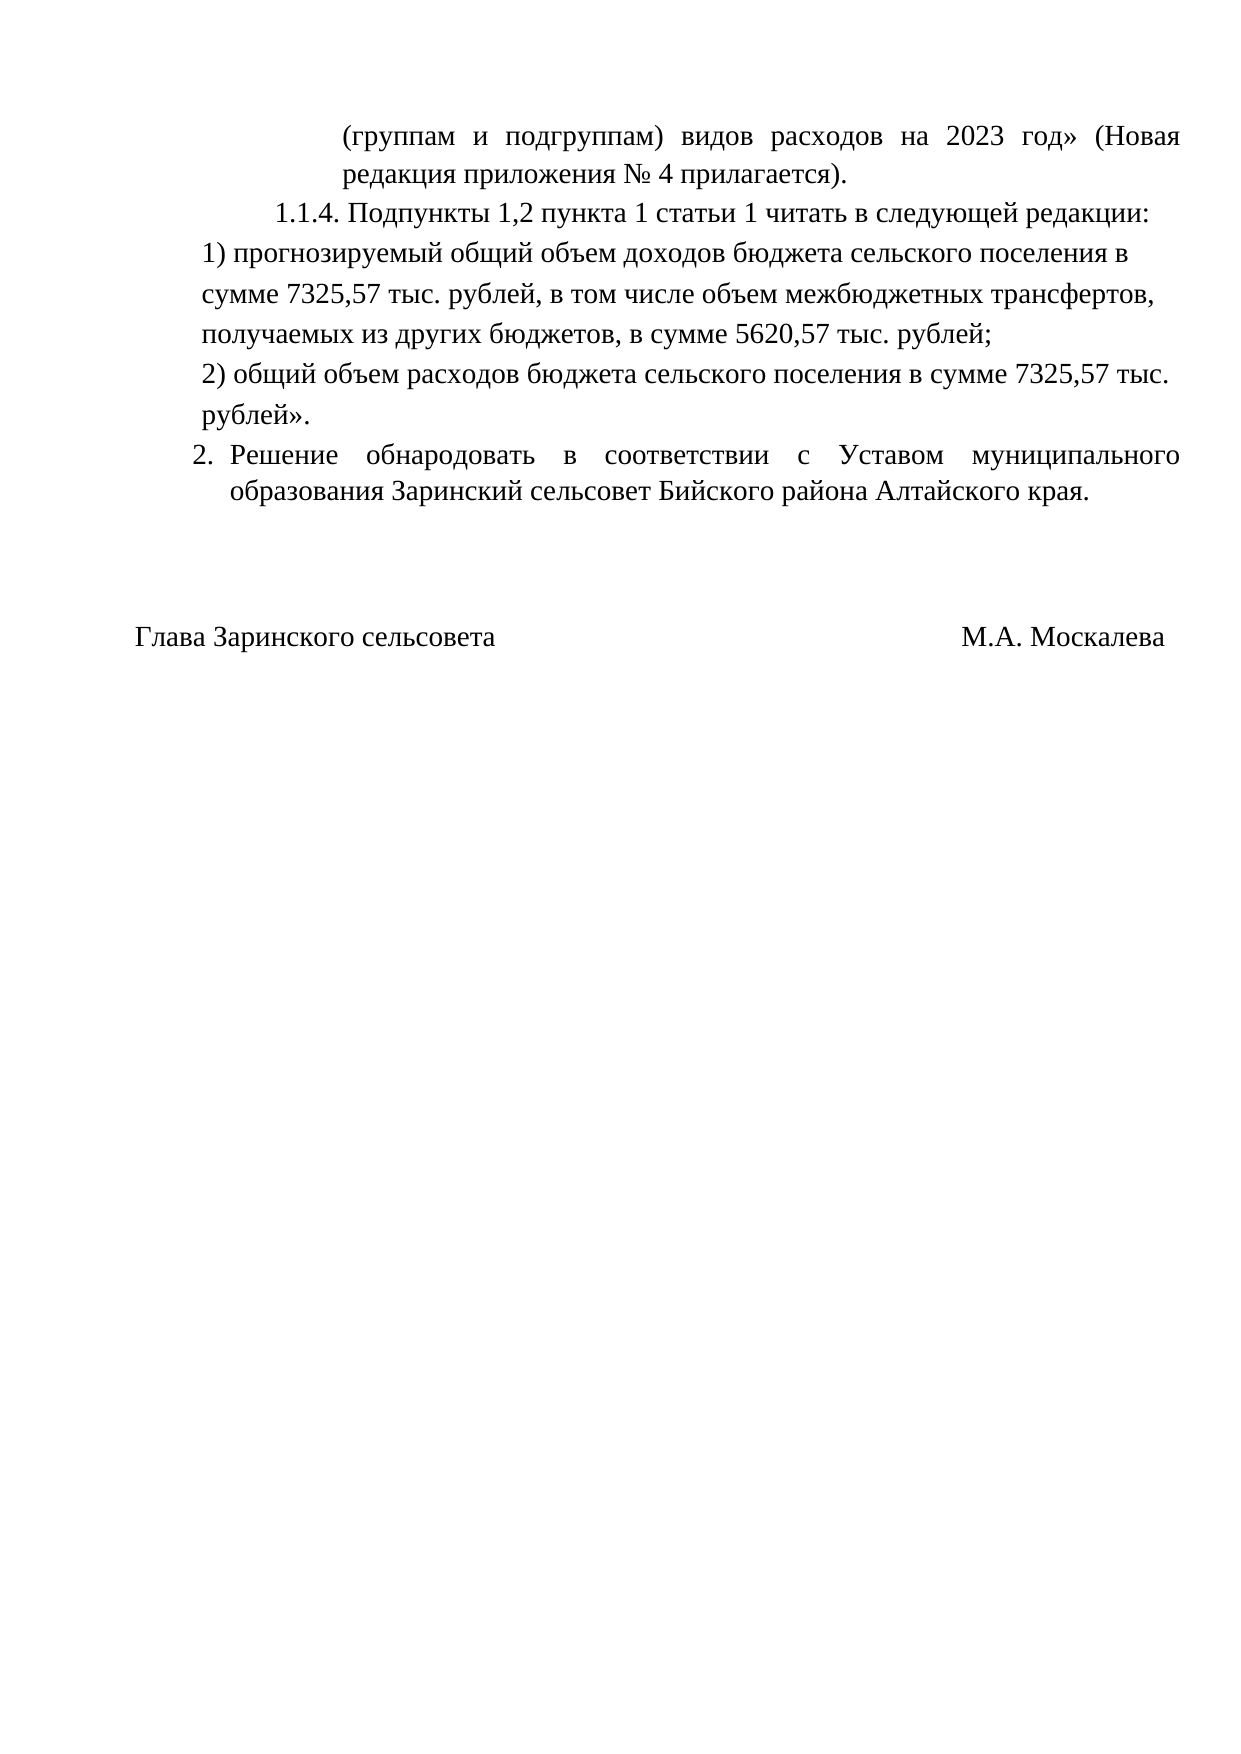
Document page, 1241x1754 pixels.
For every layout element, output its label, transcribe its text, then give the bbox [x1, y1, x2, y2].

list Решение обнародовать в соответствии с Уставом муниципального образования Заринский сельсовет Бийского района Алтайского края. [192, 437, 1181, 507]
text сумме 7325,57 тыс. рублей, в том числе объем межбюджетных трансфертов, [118, 276, 1181, 309]
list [267, 118, 1181, 190]
text 2) общий объем расходов бюджета сельского поселения в сумме 7325,57 тыс. [118, 356, 1181, 390]
text 1) прогнозируемый общий объем доходов бюджета сельского поселения в [118, 236, 1181, 269]
text Глава Заринского сельсовета М.А. Москалева [118, 619, 1181, 653]
text 1.1.4. Подпункты 1,2 пункта 1 статьи 1 читать в следующей редакции: [118, 195, 1181, 229]
text рублей». [118, 397, 1181, 430]
text получаемых из других бюджетов, в сумме 5620,57 тыс. рублей; [118, 316, 1181, 350]
